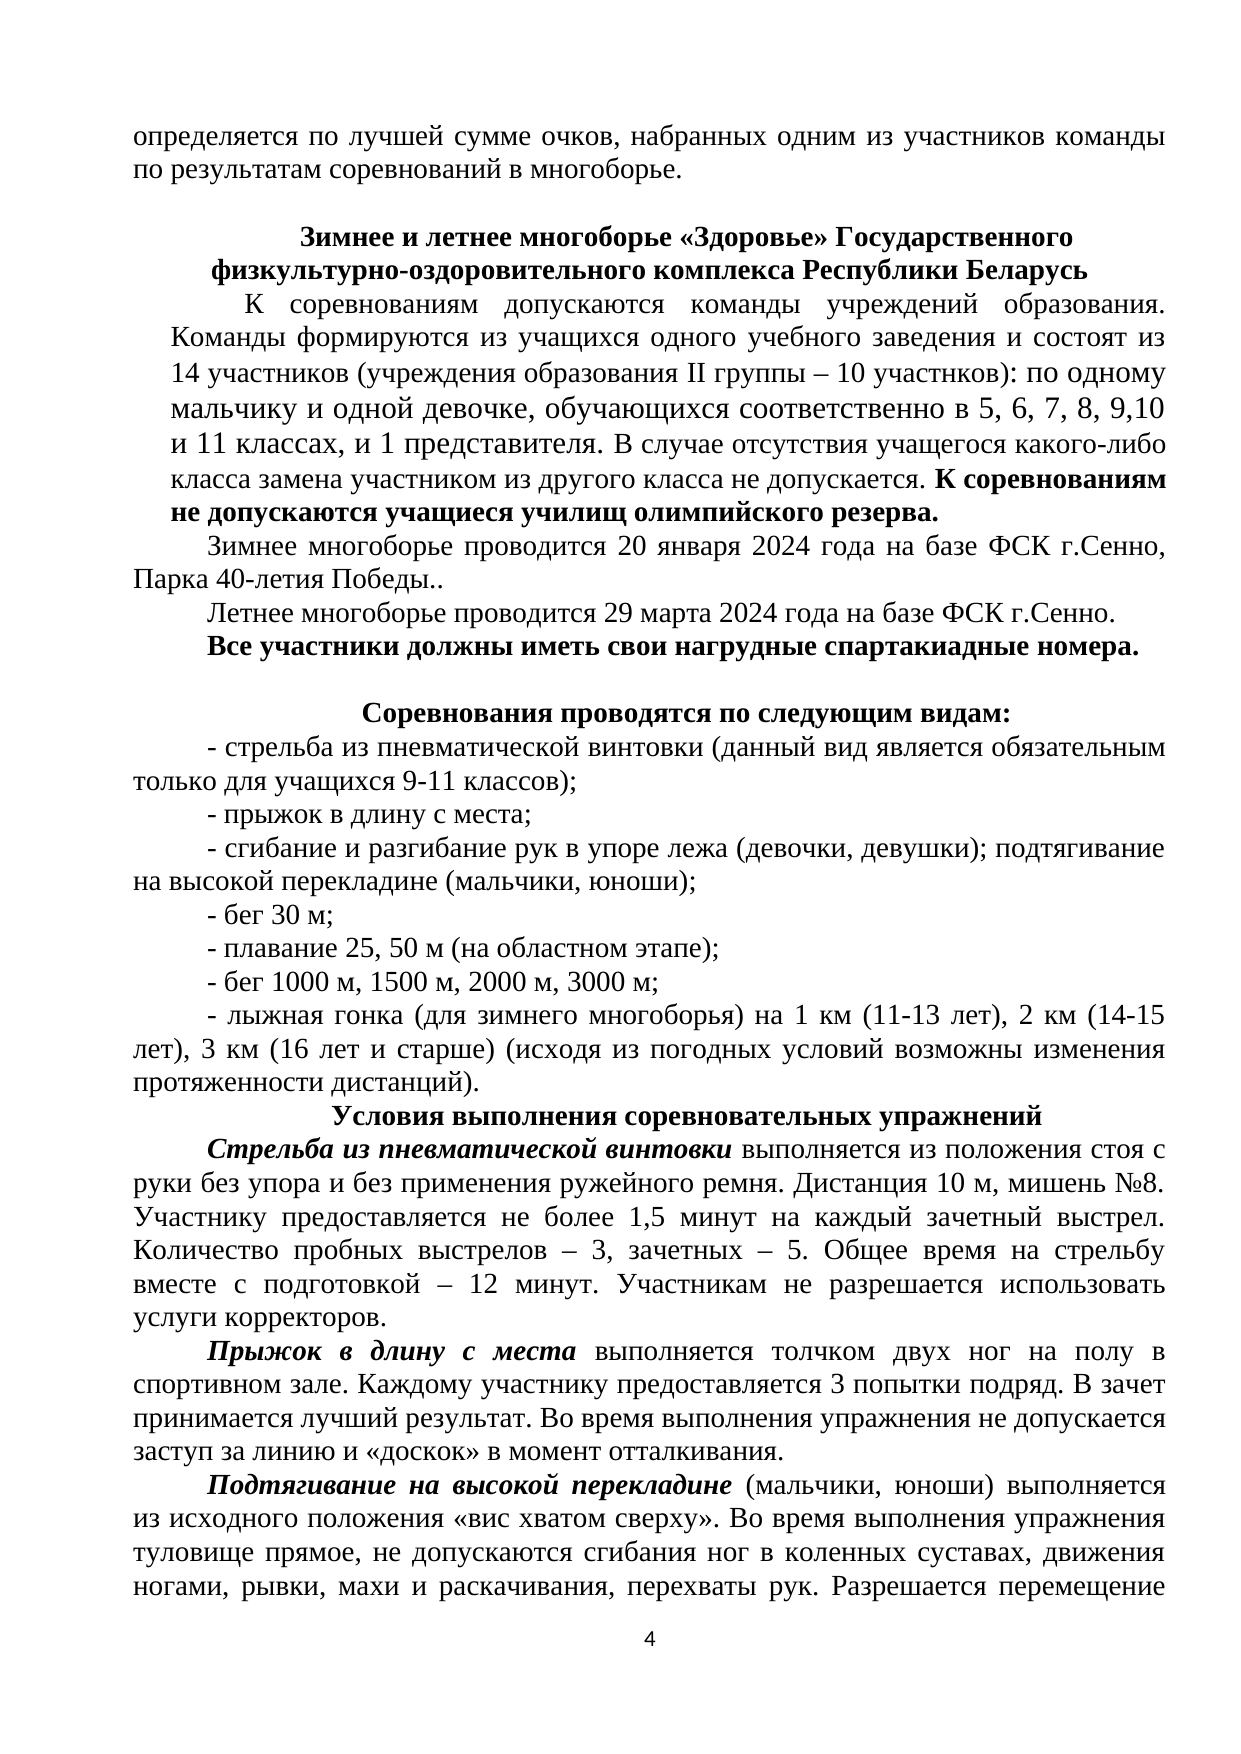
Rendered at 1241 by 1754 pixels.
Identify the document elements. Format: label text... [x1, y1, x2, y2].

text Условия выполнения соревновательных упражнений [133, 1098, 1167, 1132]
text Зимнее многоборье проводится 20 января 2024 года на базе ФСК г.Сенно, Парка 40-летия Победы.. [133, 528, 1167, 595]
text - сгибание и разгибание рук в упоре лежа (девочки, девушки); подтягивание на высокой перекладине (мальчики, юноши); [133, 830, 1167, 897]
text Все участники должны иметь свои нагрудные спартакиадные номера. [133, 628, 1167, 662]
text - бег 30 м; [133, 897, 1167, 930]
text - плавание 25, 50 м (на областном этапе); [133, 930, 1167, 964]
text - прыжок в длину с места; [133, 796, 1167, 830]
text К соревнованиям допускаются команды учреждений образования. Команды формируются из учащихся одного учебного заведения и состоят из 14 участников (учреждения образования II группы – 10 участнков): по одному мальчику и одной девочке, обучающихся соответственно в 5, 6, 7, 8, 9,10 и 11 классах, и 1 представителя. В случае отсутствия учащегося какого-либо класса замена участником из другого класса не допускается. К соревнованиям не допускаются учащиеся училищ олимпийского резерва. [170, 286, 1167, 528]
text - стрельба из пневматической винтовки (данный вид является обязательным только для учащихся 9-11 классов); [133, 729, 1167, 796]
text Зимнее и летнее многоборье «Здоровье» Государственного физкультурно-оздоровительного комплекса Республики Беларусь [133, 219, 1167, 286]
text - бег 1000 м, 1500 м, 2000 м, 3000 м; [133, 964, 1167, 997]
text Летнее многоборье проводится 29 марта 2024 года на базе ФСК г.Сенно. [133, 595, 1167, 628]
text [133, 118, 1167, 185]
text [133, 1467, 1167, 1601]
text - лыжная гонка (для зимнего многоборья) на 1 км (11-13 лет), 2 км (14-15 лет), 3 км (16 лет и старше) (исходя из погодных условий возможны изменения протяженности дистанций). [133, 997, 1167, 1098]
text Соревнования проводятся по следующим видам: [133, 696, 1167, 729]
text Стрельба из пневматической винтовки выполняется из положения стоя с руки без упора и без применения ружейного ремня. Дистанция 10 м, мишень №8. Участнику предоставляется не более 1,5 минут на каждый зачетный выстрел. Количество пробных выстрелов – 3, зачетных – 5. Общее время на стрельбу вместе с подготовкой – 12 минут. Участникам не разрешается использовать услуги корректоров. [133, 1132, 1167, 1333]
text Прыжок в длину с места выполняется толчком двух ног на полу в спортивном зале. Каждому участнику предоставляется 3 попытки подряд. В зачет принимается лучший результат. Во время выполнения упражнения не допускается заступ за линию и «доскок» в момент отталкивания. [133, 1333, 1167, 1467]
